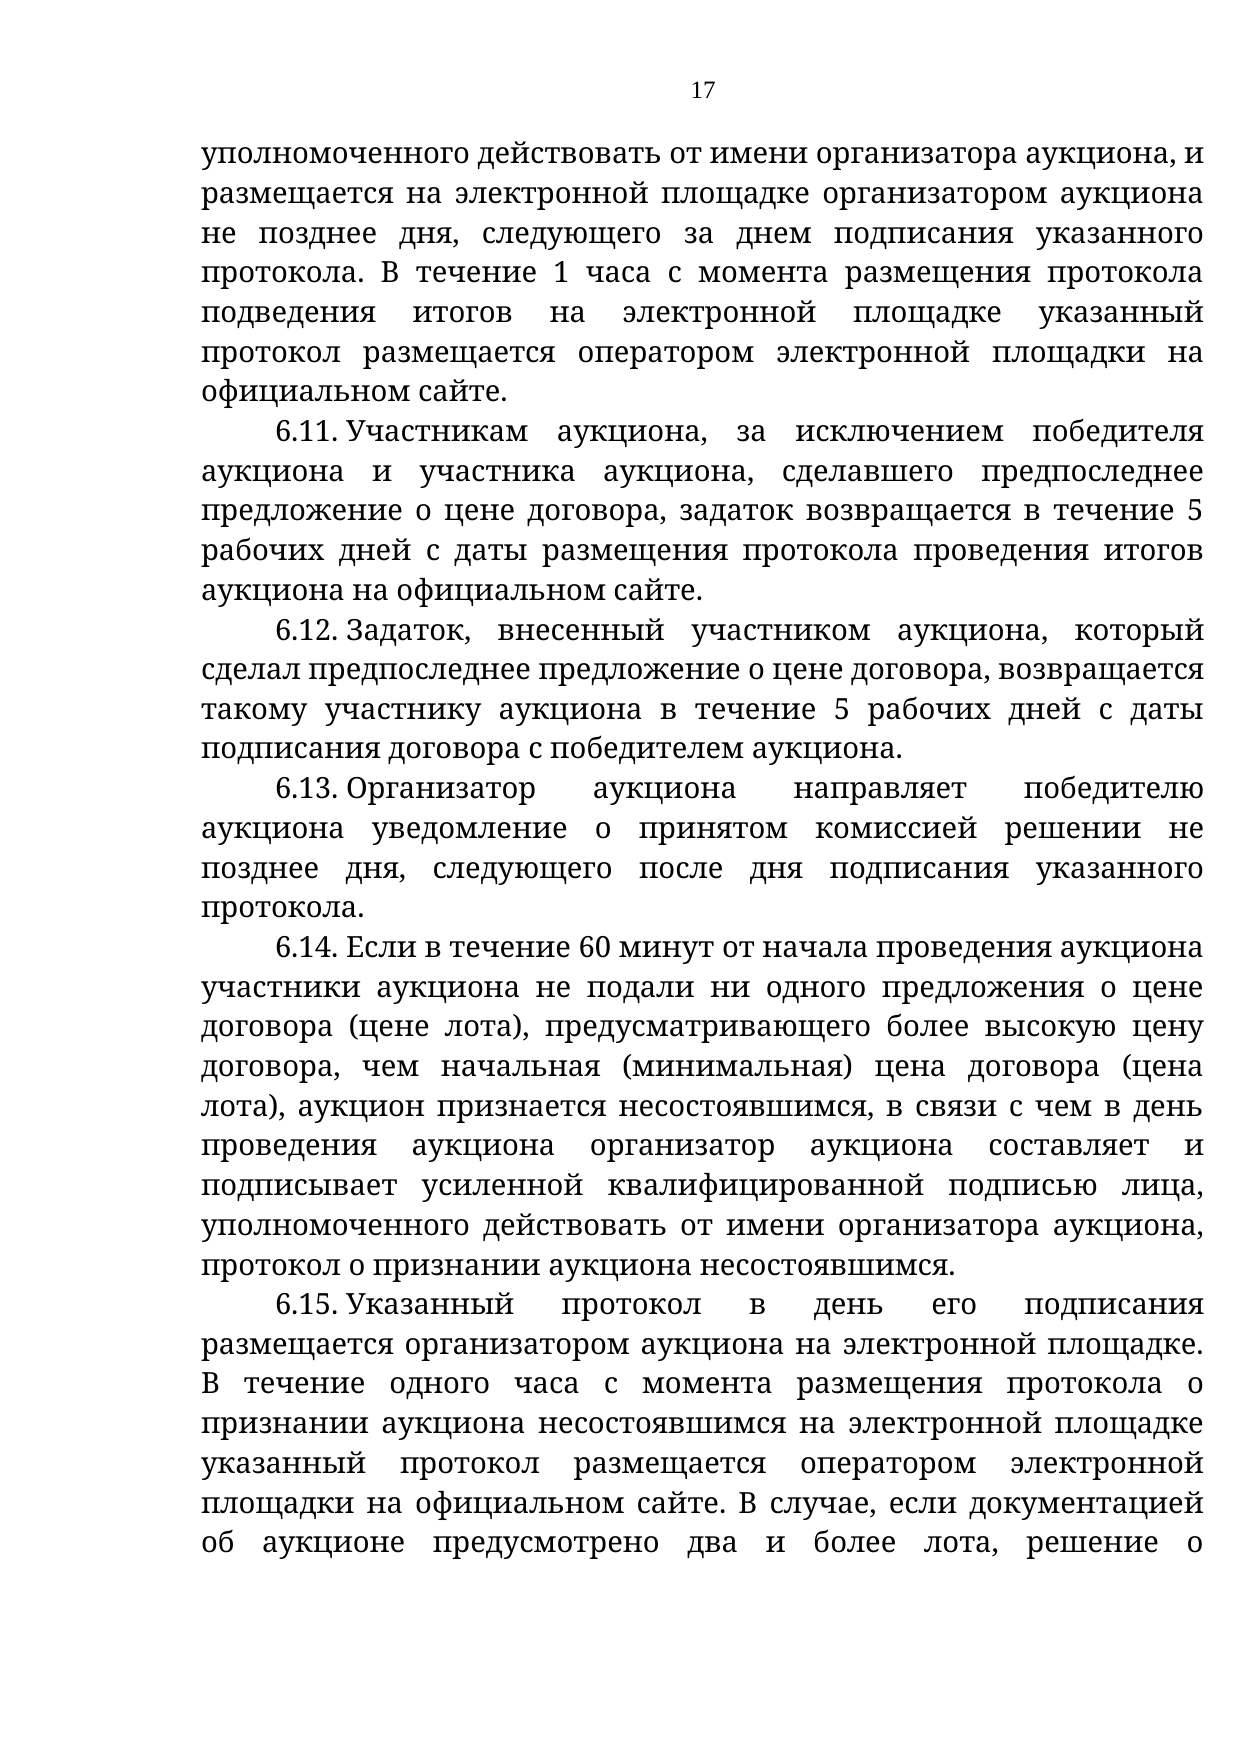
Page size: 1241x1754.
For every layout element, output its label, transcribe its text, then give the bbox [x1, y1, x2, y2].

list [201, 132, 1205, 410]
list Если в течение 60 минут от начала проведения аукциона участники аукциона не подали ни одного предложения о цене договора (цене лота), предусматривающего более высокую цену договора, чем начальная (минимальная) цена договора (цена лота), аукцион признается несостоявшимся, в связи с чем в день проведения аукциона организатор аукциона составляет и подписывает усиленной квалифицированной подписью лица, уполномоченного действовать от имени организатора аукциона, протокол о признании аукциона несостоявшимся. [201, 926, 1205, 1283]
list Участникам аукциона, за исключением победителя аукциона и участника аукциона, сделавшего предпоследнее предложение о цене договора, задаток возвращается в течение 5 рабочих дней с даты размещения протокола проведения итогов аукциона на официальном сайте. [201, 410, 1205, 609]
list Организатор аукциона направляет победителю аукциона уведомление о принятом комиссией решении не позднее дня, следующего после дня подписания указанного протокола. [201, 767, 1205, 926]
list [201, 1283, 1205, 1561]
list Задаток, внесенный участником аукциона, который сделал предпоследнее предложение о цене договора, возвращается такому участнику аукциона в течение 5 рабочих дней с даты подписания договора с победителем аукциона. [201, 609, 1205, 767]
